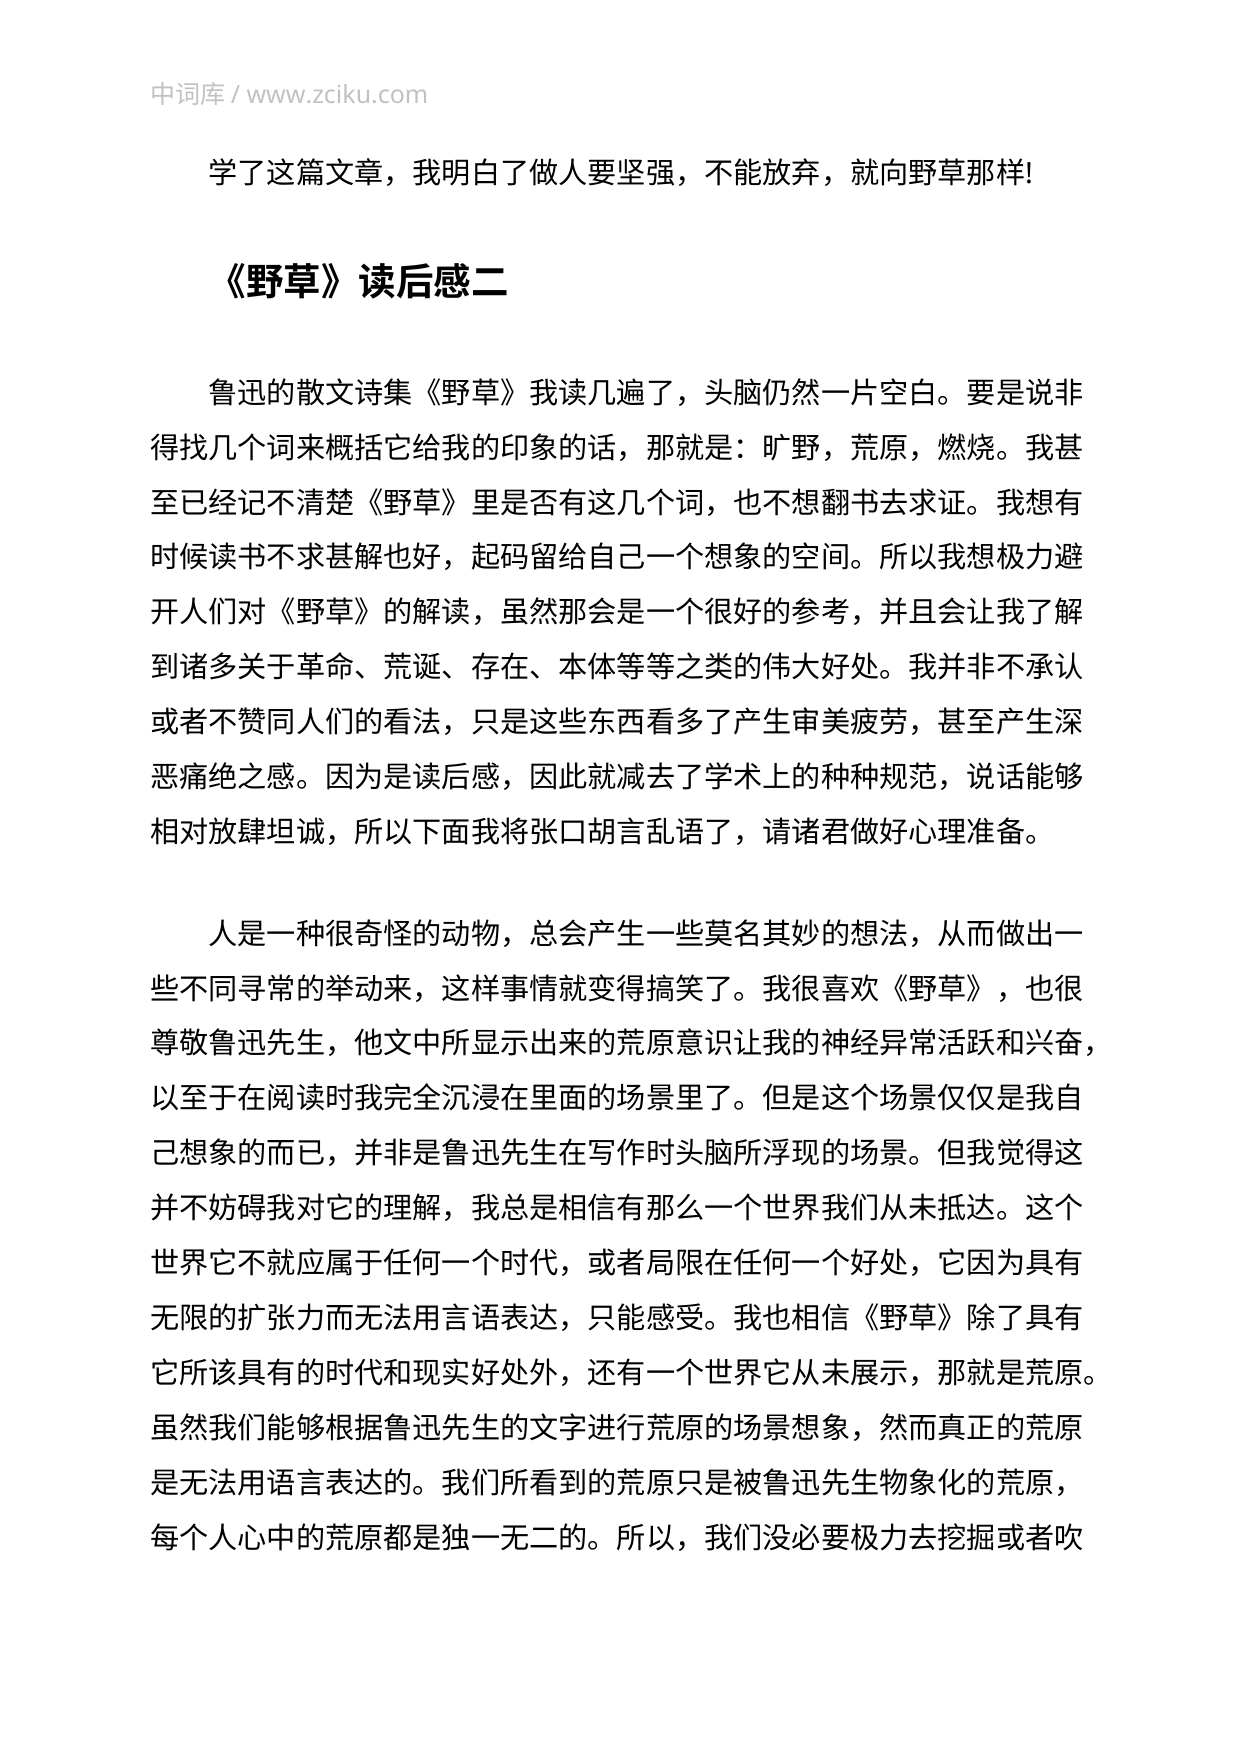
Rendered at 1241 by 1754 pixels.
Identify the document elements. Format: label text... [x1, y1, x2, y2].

text 《野草》读后感二 [150, 252, 1090, 306]
text 学了这篇文章，我明白了做人要坚强，不能放弃，就向野草那样! [150, 150, 1090, 192]
text 鲁迅的散文诗集《野草》我读几遍了，头脑仍然一片空白。要是说非得找几个词来概括它给我的印象的话，那就是：旷野，荒原，燃烧。我甚至已经记不清楚《野草》里是否有这几个词，也不想翻书去求证。我想有时候读书不求甚解也好，起码留给自己一个想象的空间。所以我想极力避开人们对《野草》的解读，虽然那会是一个很好的参考，并且会让我了解到诸多关于革命、荒诞、存在、本体等等之类的伟大好处。我并非不承认或者不赞同人们的看法，只是这些东西看多了产生审美疲劳，甚至产生深恶痛绝之感。因为是读后感，因此就减去了学术上的种种规范，说话能够相对放肆坦诚，所以下面我将张口胡言乱语了，请诸君做好心理准备。 [150, 369, 1090, 851]
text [150, 910, 1090, 1556]
